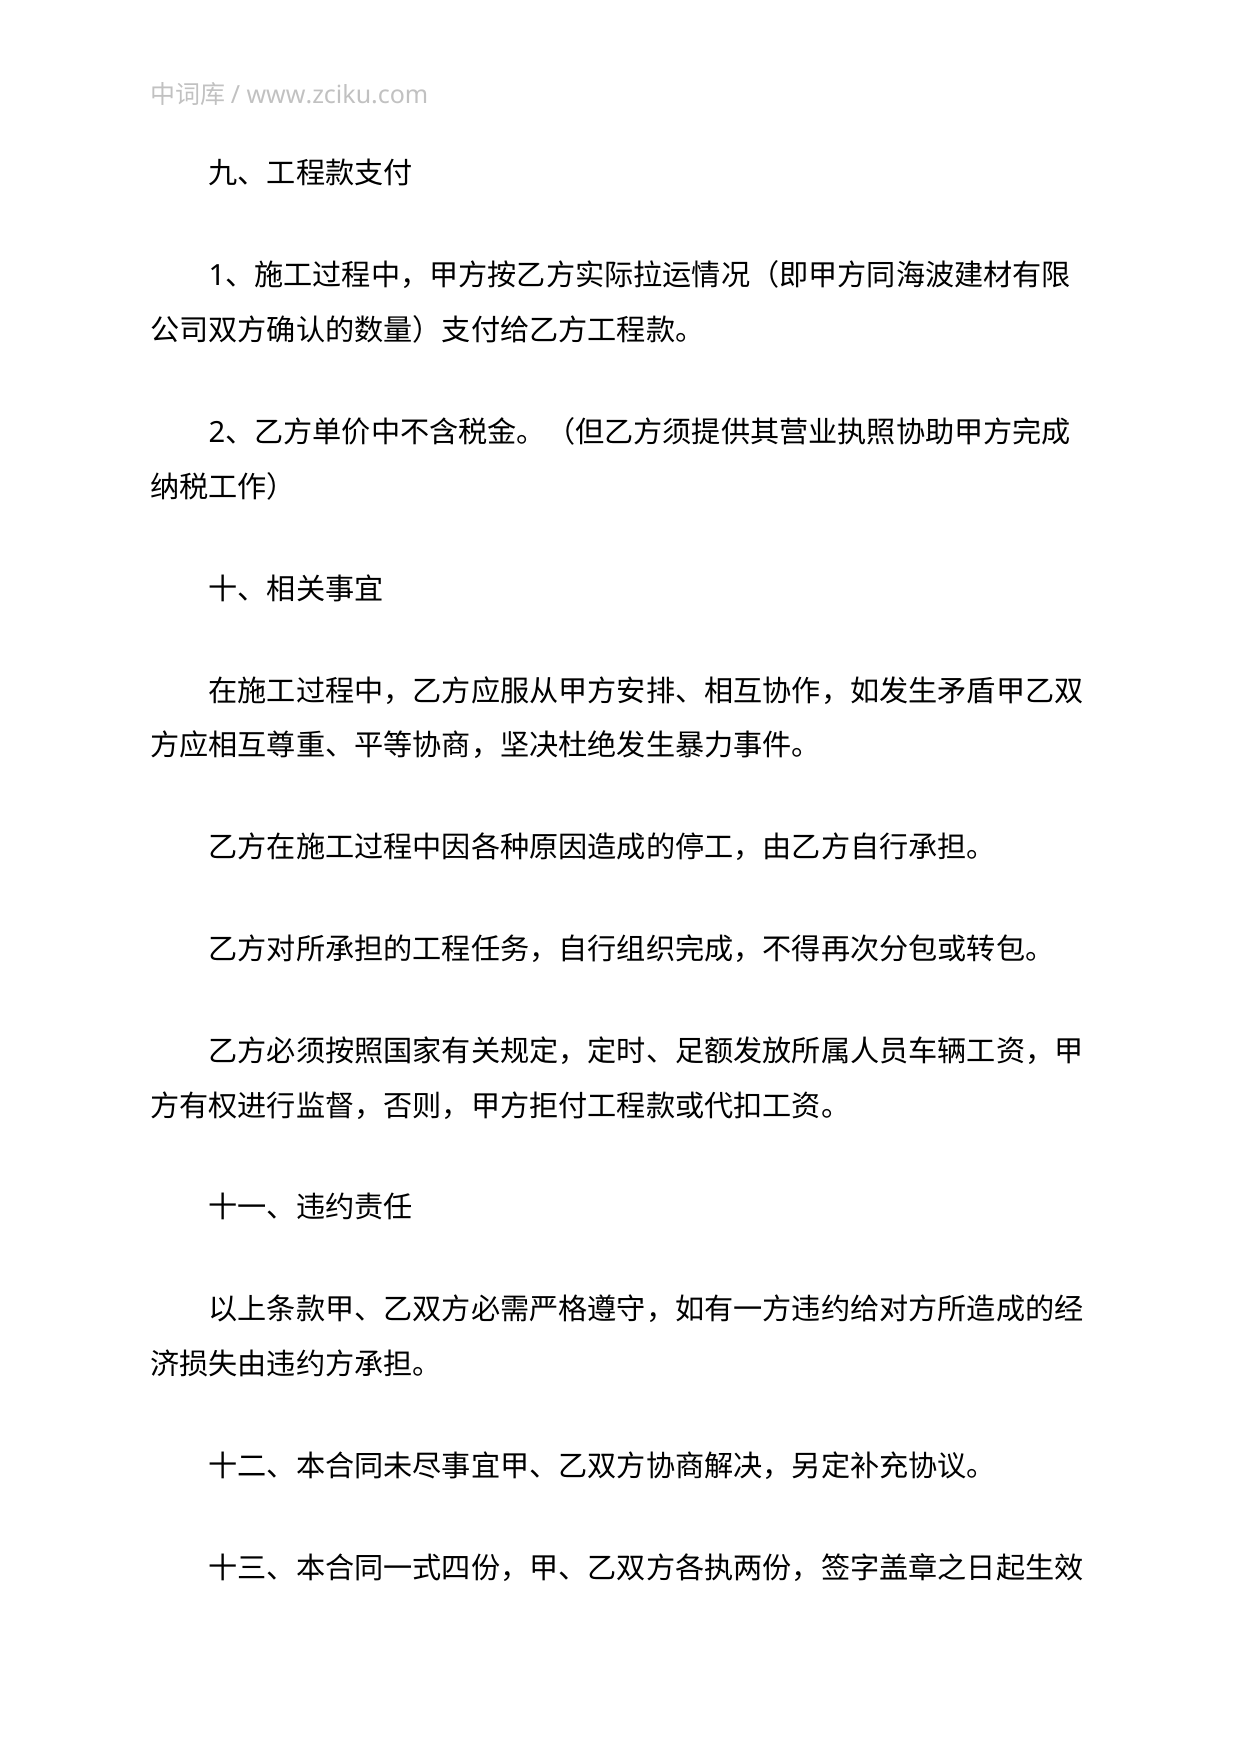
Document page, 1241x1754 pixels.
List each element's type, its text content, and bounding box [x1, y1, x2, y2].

text 在施工过程中，乙方应服从甲方安排、相互协作，如发生矛盾甲乙双方应相互尊重、平等协商，坚决杜绝发生暴力事件。 [150, 667, 1090, 764]
text 2、乙方单价中不含税金。（但乙方须提供其营业执照协助甲方完成纳税工作） [150, 408, 1090, 506]
text 以上条款甲、乙双方必需严格遵守，如有一方违约给对方所造成的经济损失由违约方承担。 [150, 1286, 1090, 1383]
text 乙方必须按照国家有关规定，定时、足额发放所属人员车辆工资，甲方有权进行监督，否则，甲方拒付工程款或代扣工资。 [150, 1027, 1090, 1124]
text 十二、本合同未尽事宜甲、乙双方协商解决，另定补充协议。 [150, 1442, 1090, 1485]
text 十一、违约责任 [150, 1184, 1090, 1226]
text 1、施工过程中，甲方按乙方实际拉运情况（即甲方同海波建材有限公司双方确认的数量）支付给乙方工程款。 [150, 252, 1090, 349]
text 乙方在施工过程中因各种原因造成的停工，由乙方自行承担。 [150, 824, 1090, 866]
text 乙方对所承担的工程任务，自行组织完成，不得再次分包或转包。 [150, 926, 1090, 968]
text 九、工程款支付 [150, 150, 1090, 192]
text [150, 1544, 1090, 1586]
text 十、相关事宜 [150, 565, 1090, 608]
